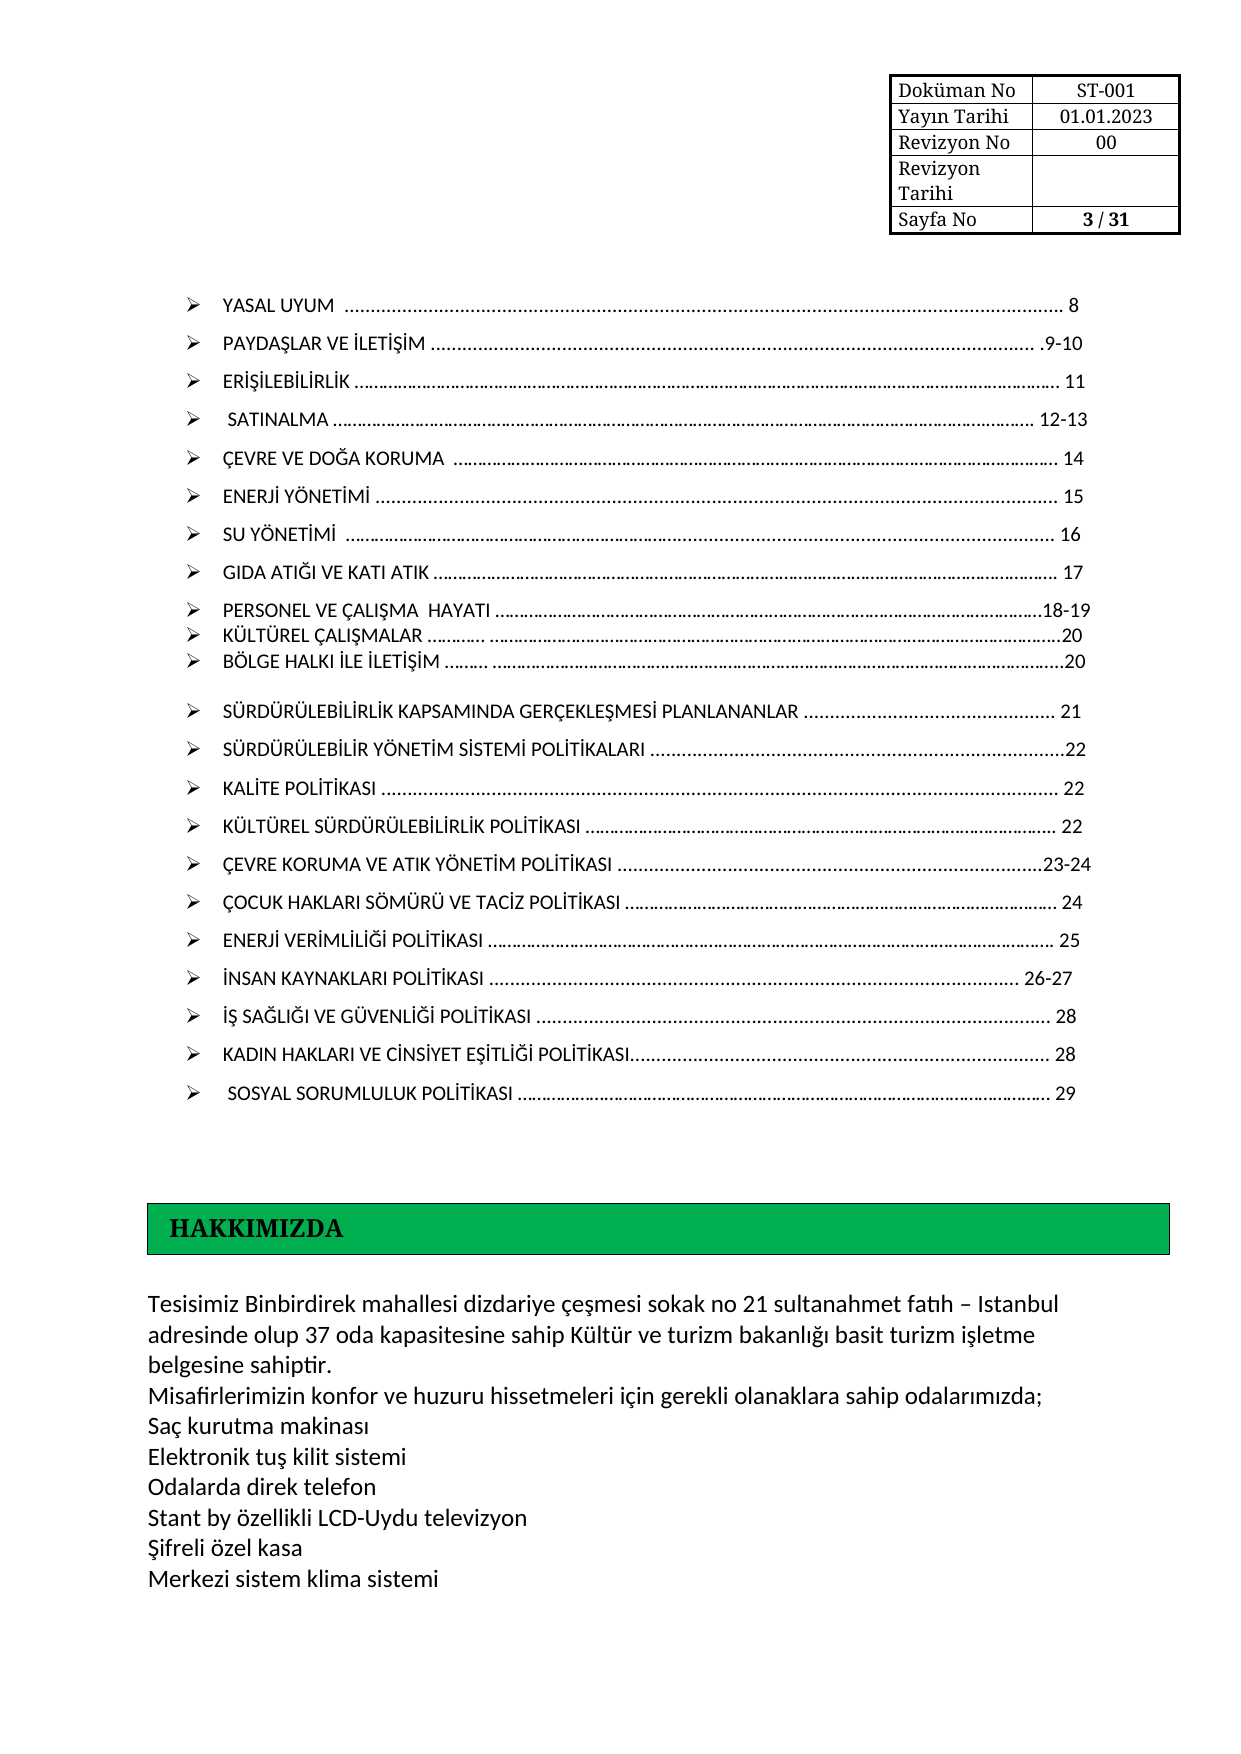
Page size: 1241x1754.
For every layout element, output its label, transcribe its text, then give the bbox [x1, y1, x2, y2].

text Saç kurutma makinası [148, 1411, 1093, 1441]
text Tesisimiz Binbirdirek mahallesi dizdariye çeşmesi sokak no 21 sultanahmet fatıh – Istanbul adresinde olup 37 oda kapasitesine sahip Kültür ve turizm bakanlığı basit turizm işletme belgesine sahiptir. [148, 1288, 1093, 1380]
subtitle SOSYAL SORUMLULUK POLİTİKASI ………………………………………………………………………………………………… 29 [185, 1080, 1093, 1105]
subtitle KADIN HAKLARI VE CİNSİYET EŞİTLİĞİ POLİTİKASI................................................................................ 28 [185, 1042, 1093, 1067]
subtitle KALİTE POLİTİKASI ................................................................................................................................. 22 [185, 775, 1093, 800]
subtitle İŞ SAĞLIĞI VE GÜVENLİĞİ POLİTİKASI .................................................................................................. 28 [185, 1003, 1093, 1029]
list PERSONEL VE ÇALIŞMA HAYATI ……………………………………………………………………………………………………18-19 [185, 597, 1093, 623]
subtitle GIDA ATIĞI VE KATI ATIK …………………………………………………………………………………………………………………. 17 [185, 559, 1093, 584]
list KÜLTÜREL ÇALIŞMALAR ………… ………………………………………………………………………………………………………..20 [185, 623, 1093, 648]
text Stant by özellikli LCD-Uydu televizyon [148, 1502, 1093, 1533]
subtitle ENERJİ YÖNETİMİ .................................................................................................................................. 15 [185, 483, 1093, 508]
subtitle PAYDAŞLAR VE İLETİŞİM ................................................................................................................... .9-10 [185, 330, 1093, 356]
subtitle SÜRDÜRÜLEBİLİRLİK KAPSAMINDA GERÇEKLEŞMESİ PLANLANANLAR ................................................ 21 [185, 698, 1093, 724]
subtitle İNSAN KAYNAKLARI POLİTİKASI ..................................................................................................... 26-27 [185, 965, 1093, 991]
subtitle SU YÖNETİMİ ……………………………………………………………........................................................................ 16 [185, 521, 1093, 546]
subtitle KÜLTÜREL SÜRDÜRÜLEBİLİRLİK POLİTİKASI …………………………………………………………………………………….. 22 [185, 813, 1093, 838]
text Şifreli özel kasa [148, 1533, 1093, 1563]
text Misafirlerimizin konfor ve huzuru hissetmeleri için gerekli olanaklara sahip odalarımızda; [148, 1380, 1093, 1411]
list BÖLGE HALKI İLE İLETİŞİM ……… ………………………………………………………………………………………………………..20 [185, 648, 1093, 673]
text Elektronik tuş kilit sistemi [148, 1441, 1093, 1472]
subtitle SATINALMA ……………………………………………………………………………………………………………………….………. 12-13 [185, 407, 1093, 432]
subtitle YASAL UYUM ......................................................................................................................................... 8 [185, 292, 1093, 318]
text Merkezi sistem klima sistemi [148, 1563, 1093, 1594]
subtitle SÜRDÜRÜLEBİLİR YÖNETİM SİSTEMİ POLİTİKALARI ...............................................................................22 [185, 737, 1093, 762]
subtitle ÇEVRE VE DOĞA KORUMA ……………………………………………………………………………………………………………… 14 [185, 445, 1093, 470]
subtitle ÇOCUK HAKLARI SÖMÜRÜ VE TACİZ POLİTİKASI ……………………………………………………………………………… 24 [185, 889, 1093, 914]
subtitle ERİŞİLEBİLİRLİK ………………………………………………………………………………………………………………………………… 11 [185, 368, 1093, 394]
subtitle ENERJİ VERİMLİLİĞİ POLİTİKASI ………………………………………………………………………………………………………. 25 [185, 927, 1093, 953]
subtitle ÇEVRE KORUMA VE ATIK YÖNETİM POLİTİKASI .................................................................................23-24 [185, 851, 1093, 876]
text Odalarda direk telefon [148, 1472, 1093, 1502]
